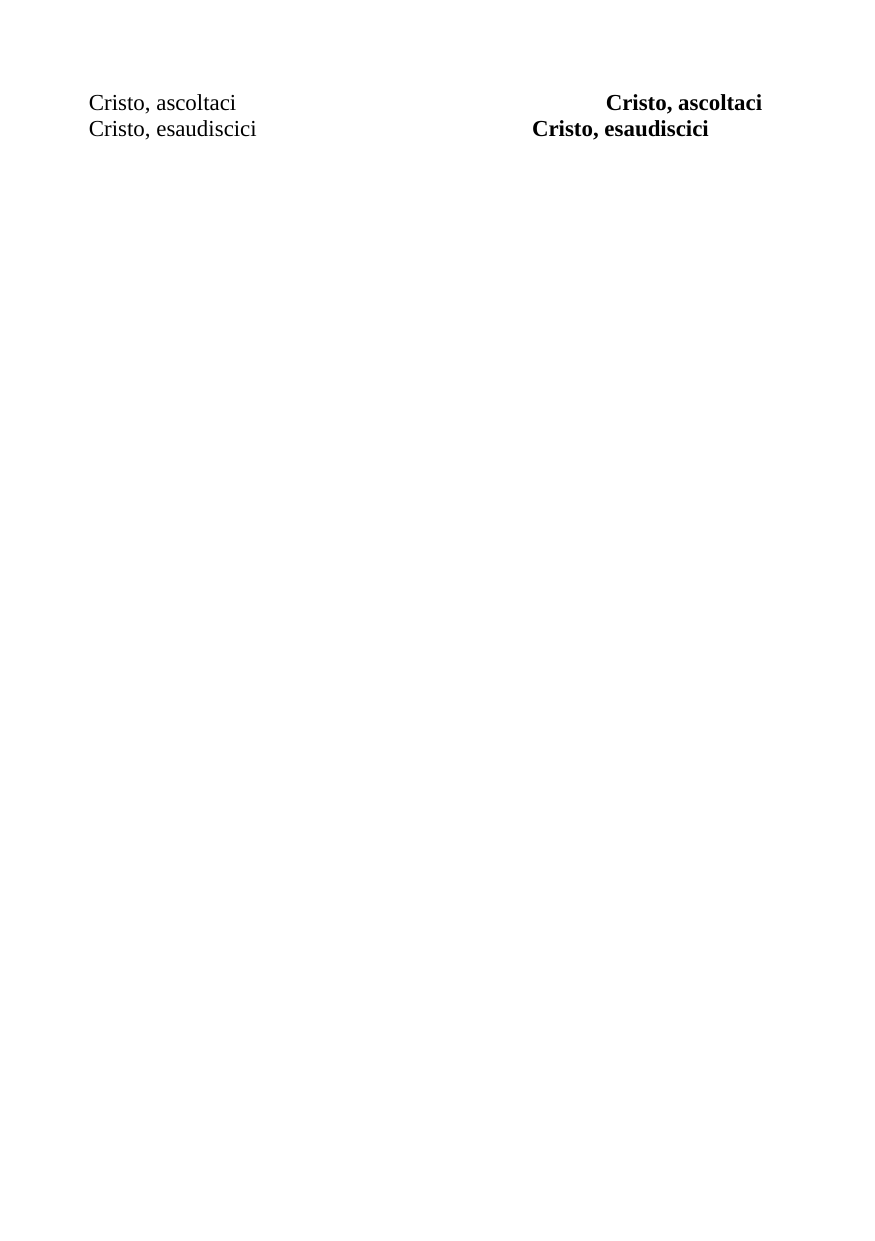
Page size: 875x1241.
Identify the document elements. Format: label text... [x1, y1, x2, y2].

text Cristo, ascoltaci Cristo, ascoltaci [89, 89, 785, 115]
text Cristo, esaudiscici Cristo, esaudiscici [89, 115, 785, 141]
